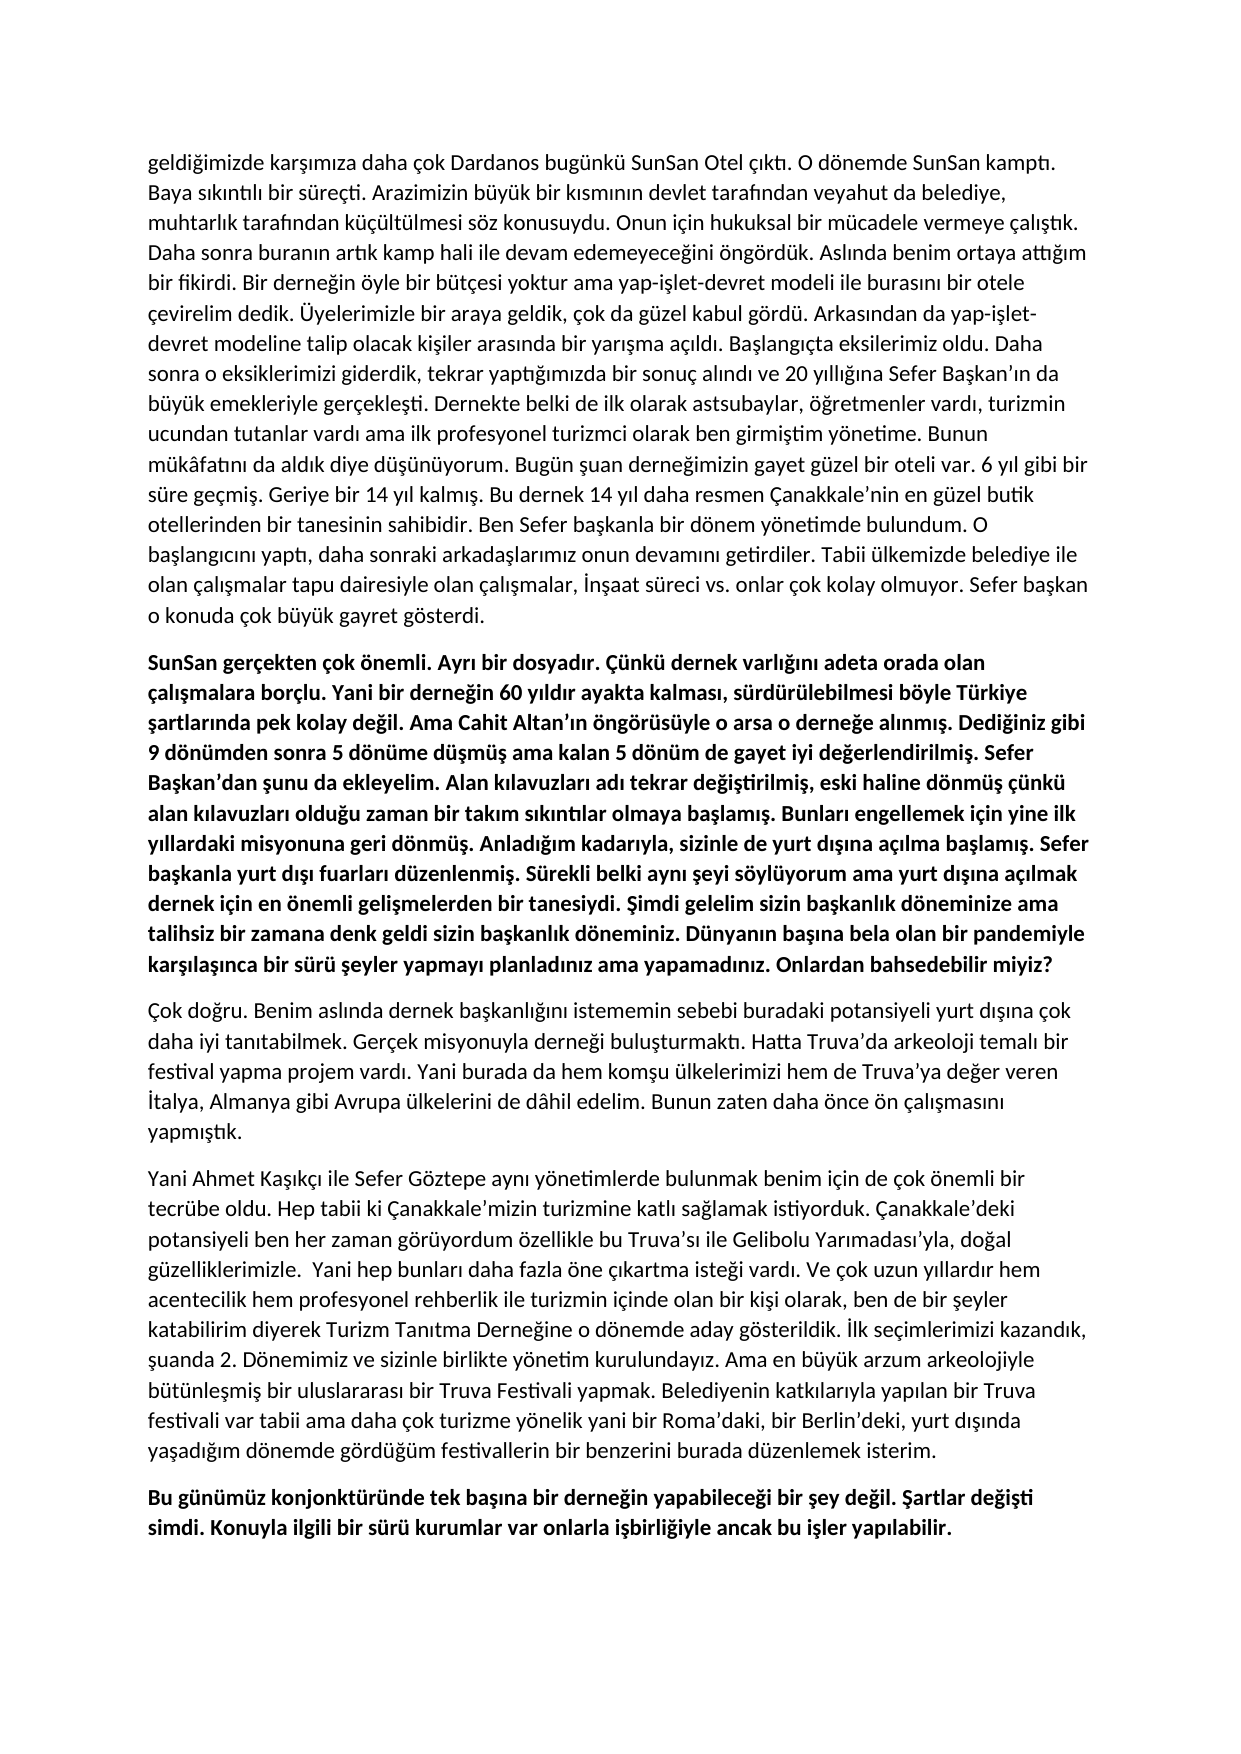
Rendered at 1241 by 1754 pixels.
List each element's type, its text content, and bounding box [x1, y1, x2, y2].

text Çok doğru. Benim aslında dernek başkanlığını istememin sebebi buradaki potansiyeli yurt dışına çok daha iyi tanıtabilmek. Gerçek misyonuyla derneği buluşturmaktı. Hatta Truva’da arkeoloji temalı bir festival yapma projem vardı. Yani burada da hem komşu ülkelerimizi hem de Truva’ya değer veren İtalya, Almanya gibi Avrupa ülkelerini de dâhil edelim. Bunun zaten daha önce ön çalışmasını yapmıştık. [148, 997, 1093, 1145]
text Bu günümüz konjonktüründe tek başına bir derneğin yapabileceği bir şey değil. Şartlar değişti simdi. Konuyla ilgili bir sürü kurumlar var onlarla işbirliğiyle ancak bu işler yapılabilir. [148, 1483, 1093, 1541]
text SunSan gerçekten çok önemli. Ayrı bir dosyadır. Çünkü dernek varlığını adeta orada olan çalışmalara borçlu. Yani bir derneğin 60 yıldır ayakta kalması, sürdürülebilmesi böyle Türkiye şartlarında pek kolay değil. Ama Cahit Altan’ın öngörüsüyle o arsa o derneğe alınmış. Dediğiniz gibi 9 dönümden sonra 5 dönüme düşmüş ama kalan 5 dönüm de gayet iyi değerlendirilmiş. Sefer Başkan’dan şunu da ekleyelim. Alan kılavuzları adı tekrar değiştirilmiş, eski haline dönmüş çünkü alan kılavuzları olduğu zaman bir takım sıkıntılar olmaya başlamış. Bunları engellemek için yine ilk yıllardaki misyonuna geri dönmüş. Anladığım kadarıyla, sizinle de yurt dışına açılma başlamış. Sefer başkanla yurt dışı fuarları düzenlenmiş. Sürekli belki aynı şeyi söylüyorum ama yurt dışına açılmak dernek için en önemli gelişmelerden bir tanesiydi. Şimdi gelelim sizin başkanlık döneminize ama talihsiz bir zamana denk geldi sizin başkanlık döneminiz. Dünyanın başına bela olan bir pandemiyle karşılaşınca bir sürü şeyler yapmayı planladınız ama yapamadınız. Onlardan bahsedebilir miyiz? [148, 648, 1093, 978]
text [148, 148, 1093, 629]
text Yani Ahmet Kaşıkçı ile Sefer Göztepe aynı yönetimlerde bulunmak benim için de çok önemli bir tecrübe oldu. Hep tabii ki Çanakkale’mizin turizmine katlı sağlamak istiyorduk. Çanakkale’deki potansiyeli ben her zaman görüyordum özellikle bu Truva’sı ile Gelibolu Yarımadası’yla, doğal güzelliklerimizle. Yani hep bunları daha fazla öne çıkartma isteği vardı. Ve çok uzun yıllardır hem acentecilik hem profesyonel rehberlik ile turizmin içinde olan bir kişi olarak, ben de bir şeyler katabilirim diyerek Turizm Tanıtma Derneğine o dönemde aday gösterildik. İlk seçimlerimizi kazandık, şuanda 2. Dönemimiz ve sizinle birlikte yönetim kurulundayız. Ama en büyük arzum arkeolojiyle bütünleşmiş bir uluslararası bir Truva Festivali yapmak. Belediyenin katkılarıyla yapılan bir Truva festivali var tabii ama daha çok turizme yönelik yani bir Roma’daki, bir Berlin’deki, yurt dışında yaşadığım dönemde gördüğüm festivallerin bir benzerini burada düzenlemek isterim. [148, 1164, 1093, 1464]
